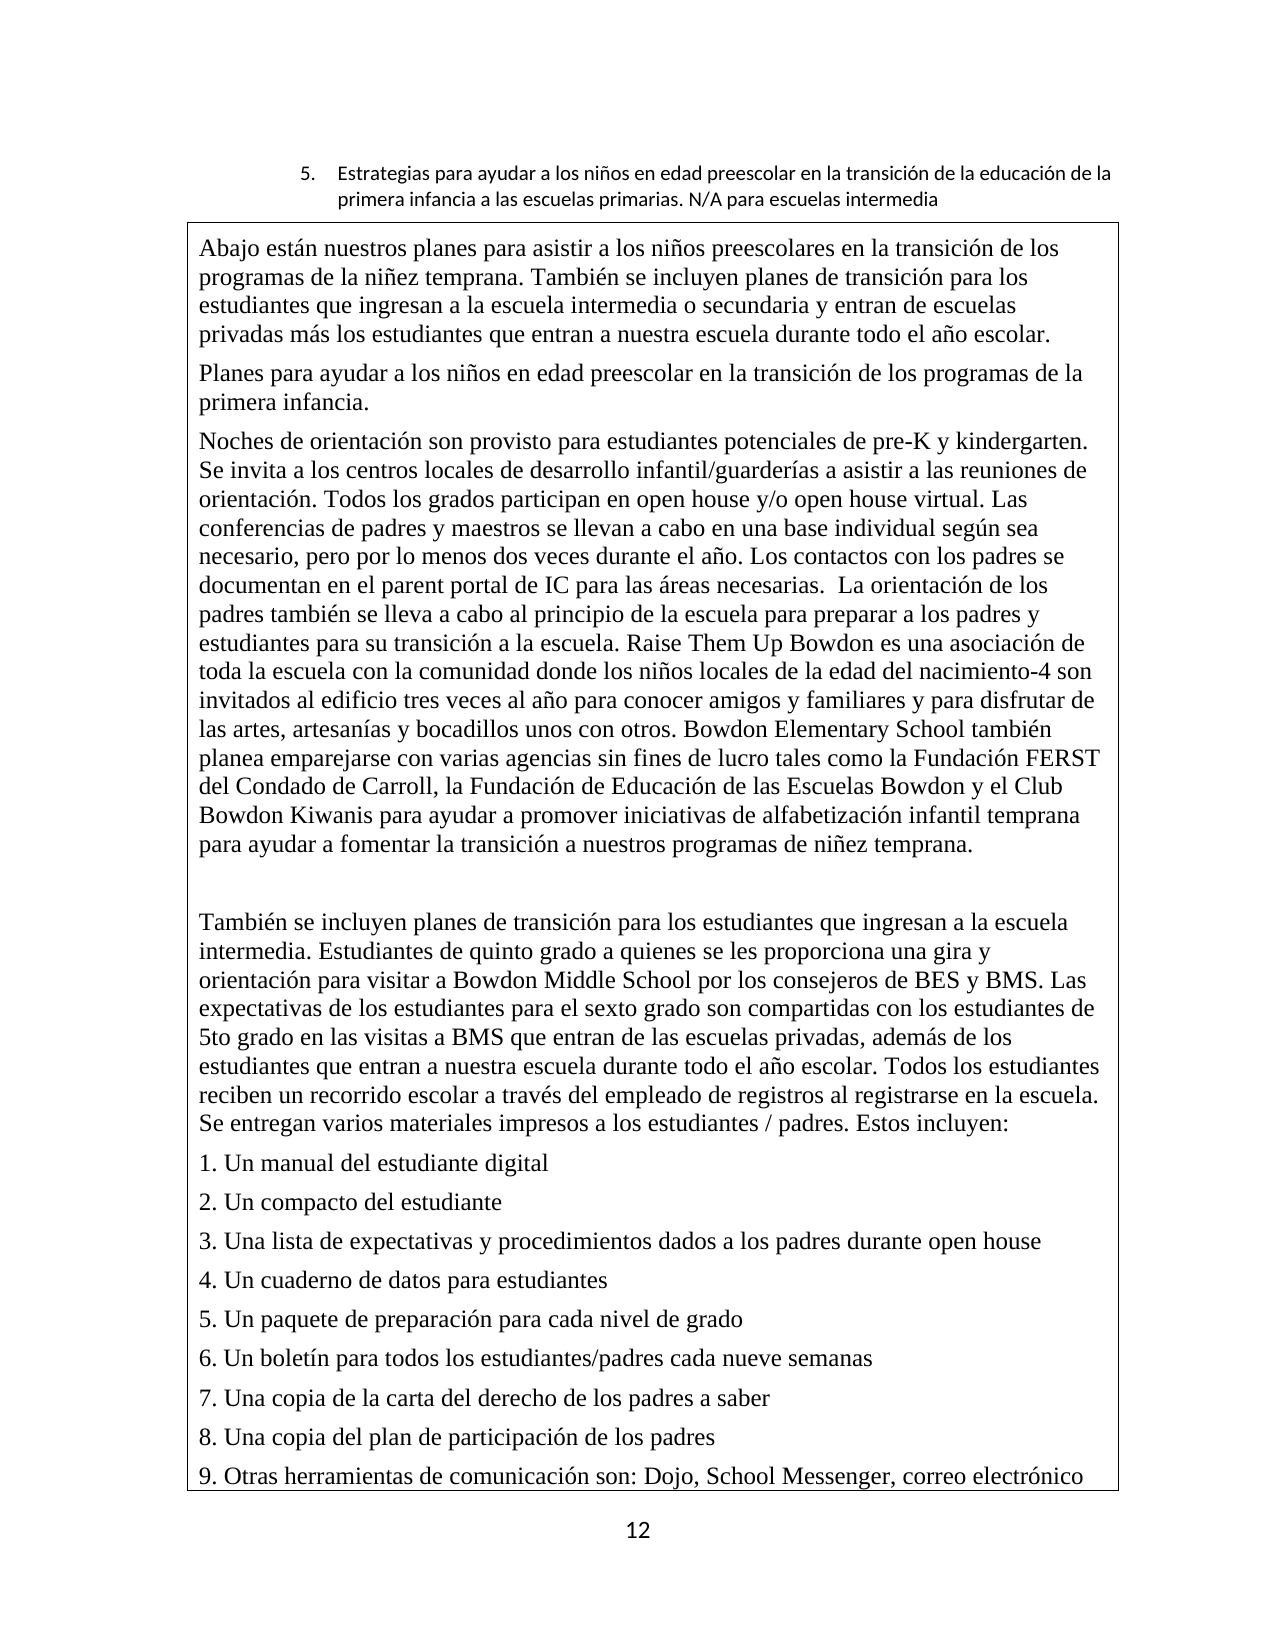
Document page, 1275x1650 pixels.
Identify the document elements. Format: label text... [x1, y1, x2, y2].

list Estrategias para ayudar a los niños en edad preescolar en la transición de la educación de la primera infancia a las escuelas primarias. N/A para escuelas intermedia [300, 160, 1125, 211]
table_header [188, 223, 1118, 1490]
